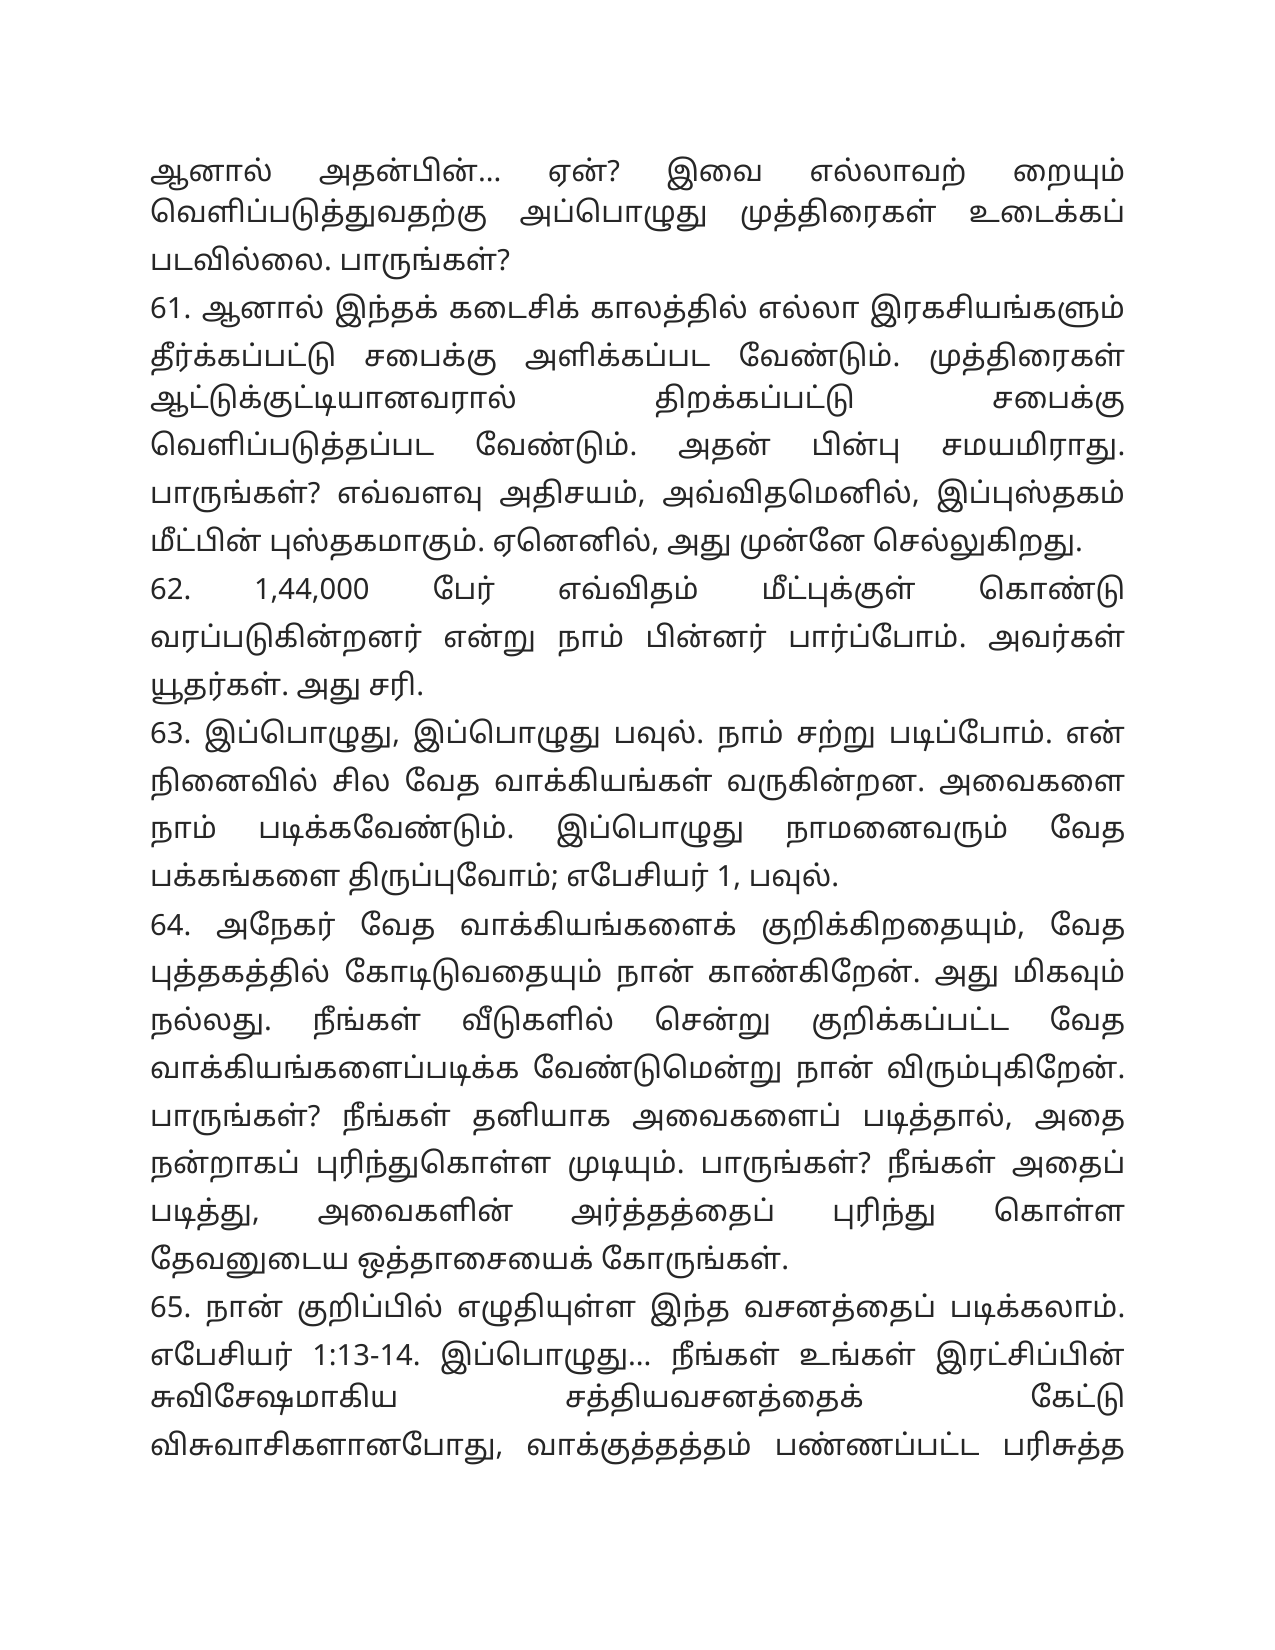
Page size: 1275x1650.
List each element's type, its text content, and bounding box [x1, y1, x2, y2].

text 62. 1,44,000 பேர் எவ்விதம் மீட்புக்குள் கொண்டு வரப்படுகின்றனர் என்று நாம் பின்னர் பார்ப்போம். அவர்கள் யூதர்கள். அது சரி. [150, 568, 1125, 706]
text 61. ஆனால் இந்தக் கடைசிக் காலத்தில் எல்லா இரகசியங்களும் தீர்க்கப்பட்டு சபைக்கு அளிக்கப்பட வேண்டும். முத்திரைகள் ஆட்டுக்குட்டியானவரால் திறக்கப்பட்டு சபைக்கு வெளிப்படுத்தப்பட வேண்டும். அதன் பின்பு சமயமிராது. பாருங்கள்? எவ்வளவு அதிசயம், அவ்விதமெனில், இப்புஸ்தகம் மீட்பின் புஸ்தகமாகும். ஏனெனில், அது முன்னே செல்லுகிறது. [150, 287, 1125, 562]
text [150, 150, 1125, 281]
text 63. இப்பொழுது, இப்பொழுது பவுல். நாம் சற்று படிப்போம். என் நினைவில் சில வேத வாக்கியங்கள் வருகின்றன. அவைகளை நாம் படிக்கவேண்டும். இப்பொழுது நாமனைவரும் வேத பக்கங்களை திருப்புவோம்; எபேசியர் 1, பவுல். [150, 712, 1125, 897]
text 64. அநேகர் வேத வாக்கியங்களைக் குறிக்கிறதையும், வேத புத்தகத்தில் கோடிடுவதையும் நான் காண்கிறேன். அது மிகவும் நல்லது. நீங்கள் வீடுகளில் சென்று குறிக்கப்பட்ட வேத வாக்கியங்களைப்படிக்க வேண்டுமென்று நான் விரும்புகிறேன். பாருங்கள்? நீங்கள் தனியாக அவைகளைப் படித்தால், அதை நன்றாகப் புரிந்துகொள்ள முடியும். பாருங்கள்? நீங்கள் அதைப் படித்து, அவைகளின் அர்த்தத்தைப் புரிந்து கொள்ள தேவனுடைய ஒத்தாசையைக் கோருங்கள். [150, 904, 1125, 1280]
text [150, 1287, 1125, 1466]
